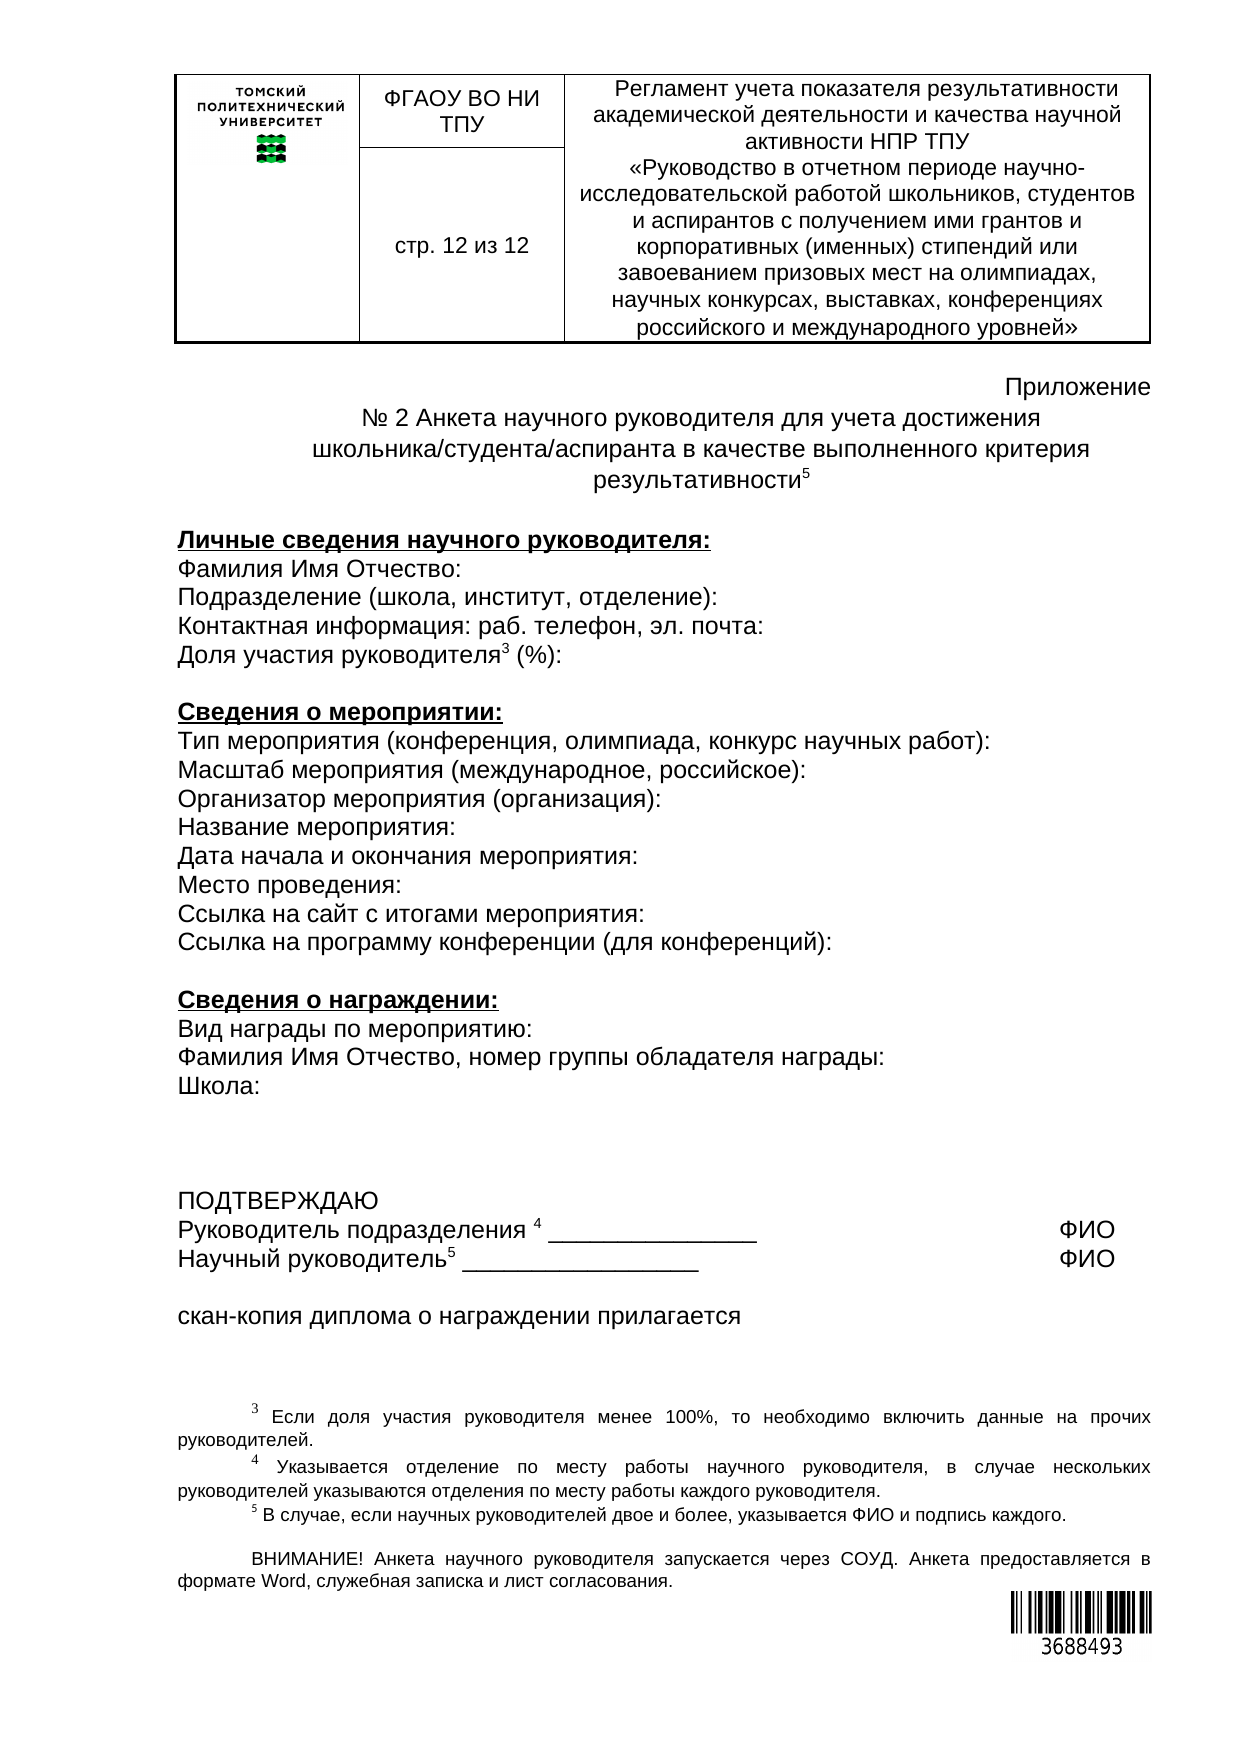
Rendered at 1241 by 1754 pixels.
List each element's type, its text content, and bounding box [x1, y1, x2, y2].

text Научный руководитель _________________ ФИО [177, 1244, 1152, 1272]
text Тип мероприятия (конференция, олимпиада, конкурс научных работ): [177, 726, 1152, 755]
text Сведения о мероприятии: [177, 697, 1152, 726]
text Дата начала и окончания мероприятия: [177, 841, 1152, 870]
text Доля участия руководителя (%): [177, 640, 1152, 669]
picture [1011, 1591, 1152, 1662]
text Вид награды по мероприятию: [177, 1014, 1152, 1042]
text скан-копия диплома о награждении прилагается [177, 1301, 1152, 1330]
text Фамилия Имя Отчество: [177, 554, 1152, 582]
text Организатор мероприятия (организация): [177, 784, 1152, 812]
text Место проведения: [177, 870, 1152, 899]
text Ссылка на сайт с итогами мероприятия: [177, 899, 1152, 927]
text Масштаб мероприятия (международное, российское): [177, 755, 1152, 784]
text Подразделение (школа, институт, отделение): [177, 582, 1152, 611]
text Школа: [177, 1071, 1152, 1100]
text Название мероприятия: [177, 812, 1152, 841]
text Контактная информация: раб. телефон, эл. почта: [177, 611, 1152, 640]
text Руководитель подразделения _______________ ФИО [177, 1215, 1152, 1244]
picture [187, 81, 348, 165]
text Фамилия Имя Отчество, номер группы обладателя награды: [177, 1042, 1152, 1071]
text Ссылка на программу конференции (для конференций): [177, 927, 1152, 956]
text Личные сведения научного руководителя: [177, 525, 1152, 554]
subtitle Приложение № 2 Анкета научного руководителя для учета достижения школьника/студента/аспиранта в качестве выполненного критерия результативности5 [251, 372, 1152, 494]
text Сведения о награждении: [177, 985, 1152, 1014]
text ПОДТВЕРЖДАЮ [177, 1186, 1152, 1215]
